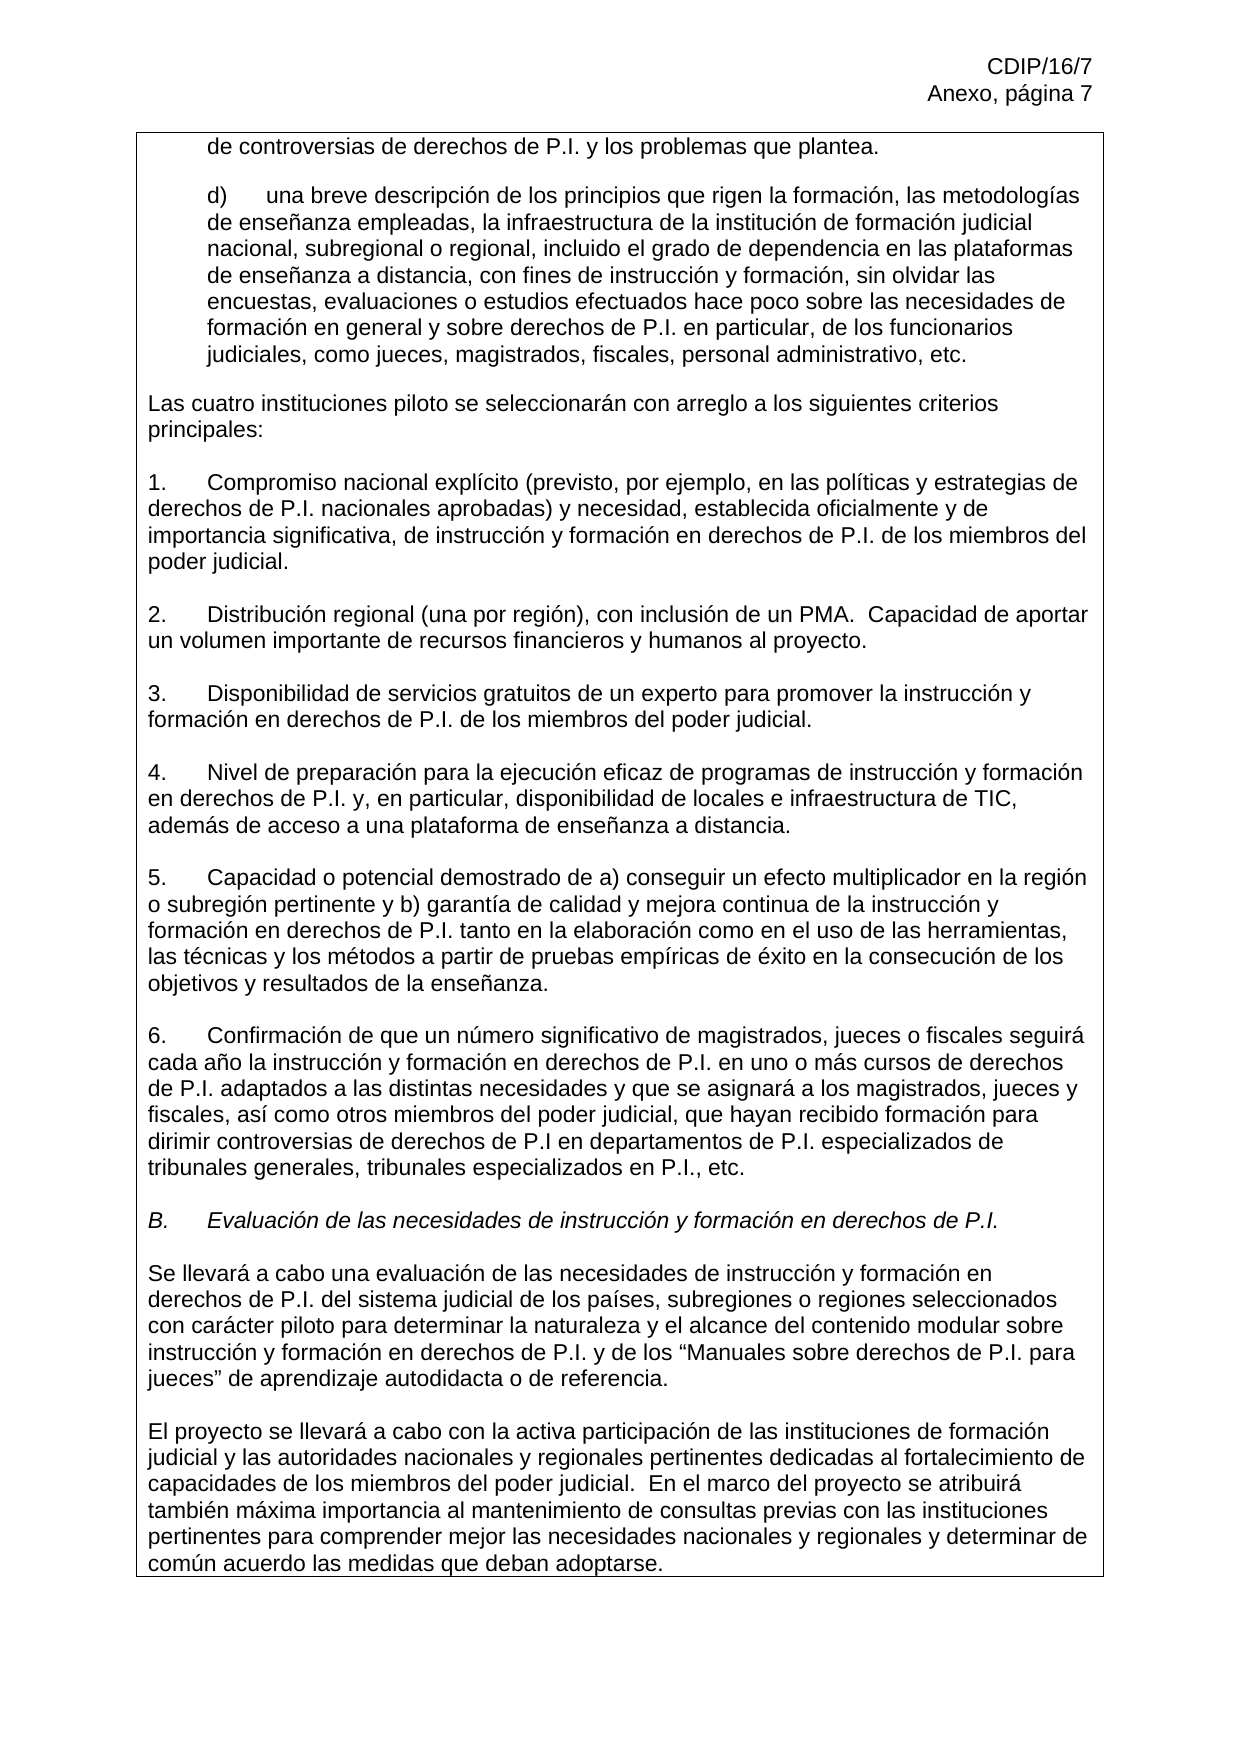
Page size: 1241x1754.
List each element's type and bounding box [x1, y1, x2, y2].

table_cell [137, 133, 1103, 1576]
